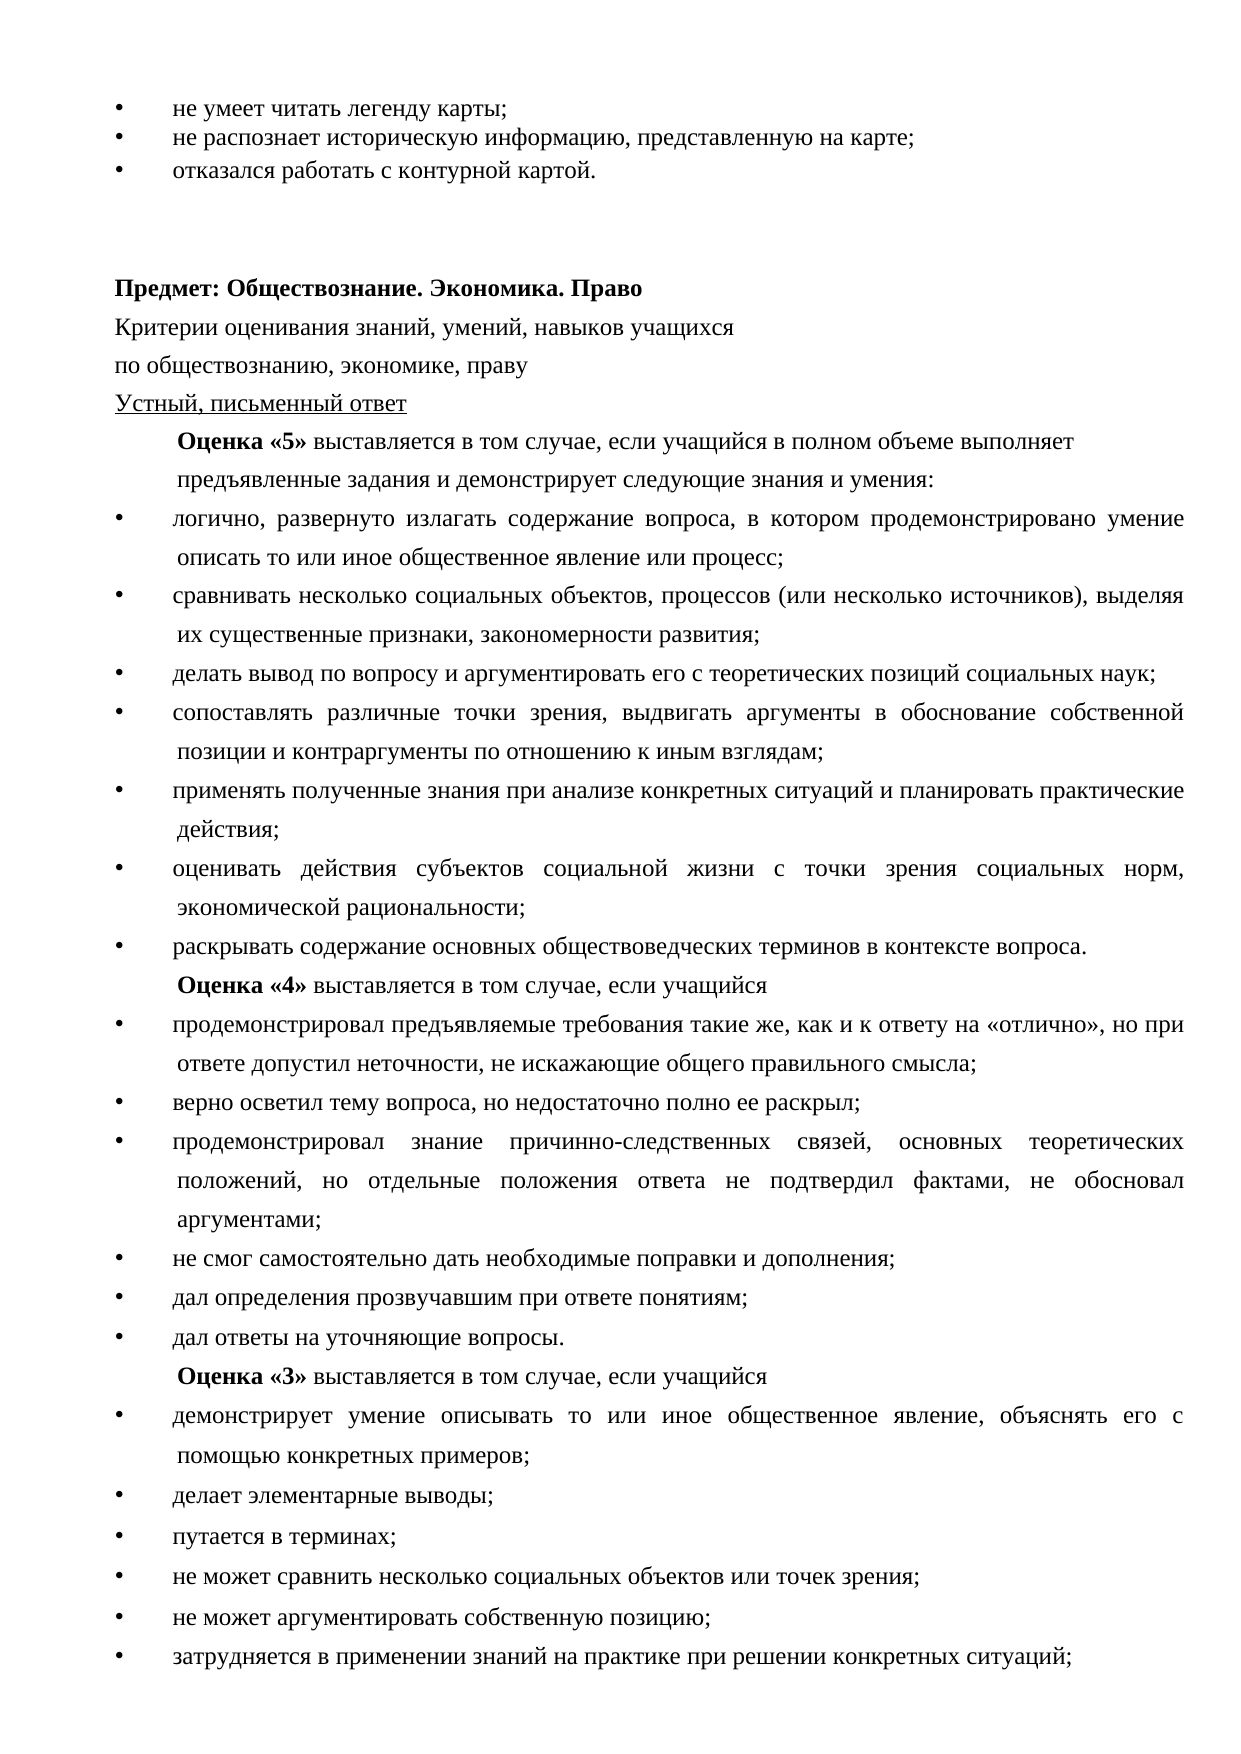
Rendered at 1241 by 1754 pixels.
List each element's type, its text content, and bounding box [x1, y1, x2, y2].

list продемонстрировал знание причинно-следственных связей, основных теоретических положений, но отдельные положения ответа не подтвердил фактами, не обосновал аргументами; [114, 1118, 1185, 1235]
text предъявленные задания и демонстрирует следующие знания и умения: [177, 457, 1185, 495]
list затрудняется в применении знаний на практике при решении конкретных ситуаций; [114, 1633, 1185, 1672]
list сравнивать несколько социальных объектов, процессов (или несколько источников), выделяя их существенные признаки, закономерности развития; [114, 573, 1185, 651]
list применять полученные знания при анализе конкретных ситуаций и планировать практические действия; [114, 767, 1185, 845]
list дал определения прозвучавшим при ответе понятиям; [114, 1274, 1185, 1313]
text Оценка «4» выставляется в том случае, если учащийся [177, 962, 1185, 1001]
list не умеет читать легенду карты; [114, 86, 1185, 124]
list оценивать действия субъектов социальной жизни с точки зрения социальных норм, экономической рациональности; [114, 845, 1185, 923]
list не смог самостоятельно дать необходимые поправки и дополнения; [114, 1235, 1185, 1274]
list логично, развернуто излагать содержание вопроса, в котором продемонстрировано умение описать то или иное общественное явление или процесс; [114, 495, 1185, 573]
list отказался работать с контурной картой. [114, 157, 1185, 184]
list не может аргументировать собственную позицию; [114, 1593, 1185, 1633]
list продемонстрировал предъявляемые требования такие же, как и к ответу на «отлично», но при ответе допустил неточности, не искажающие общего правильного смысла; [114, 1001, 1185, 1079]
list делать вывод по вопросу и аргументировать его с теоретических позиций социальных наук; [114, 651, 1185, 689]
list не распознает историческую информацию, представленную на карте; [114, 124, 1185, 151]
list верно осветил тему вопроса, но недостаточно полно ее раскрыл; [114, 1079, 1185, 1118]
list демонстрирует умение описывать то или иное общественное явление, объяснять его с помощью конкретных примеров; [114, 1392, 1185, 1471]
text Оценка «5» выставляется в том случае, если учащийся в полном объеме выполняет [177, 419, 1185, 457]
text Критерии оценивания знаний, умений, навыков учащихся по обществознанию, экономике, праву Устный, письменный ответ [114, 305, 1183, 419]
list раскрывать содержание основных обществоведческих терминов в контексте вопроса. [114, 923, 1185, 962]
text Предмет: Обществознание. Экономика. Право [114, 265, 1185, 305]
list дал ответы на уточняющие вопросы. [114, 1313, 1185, 1353]
text Оценка «3» выставляется в том случае, если учащийся [177, 1353, 1185, 1392]
list путается в терминах; [114, 1512, 1185, 1552]
list не может сравнить несколько социальных объектов или точек зрения; [114, 1552, 1185, 1593]
list делает элементарные выводы; [114, 1471, 1185, 1512]
list сопоставлять различные точки зрения, выдвигать аргументы в обоснование собственной позиции и контраргументы по отношению к иным взглядам; [114, 689, 1185, 767]
